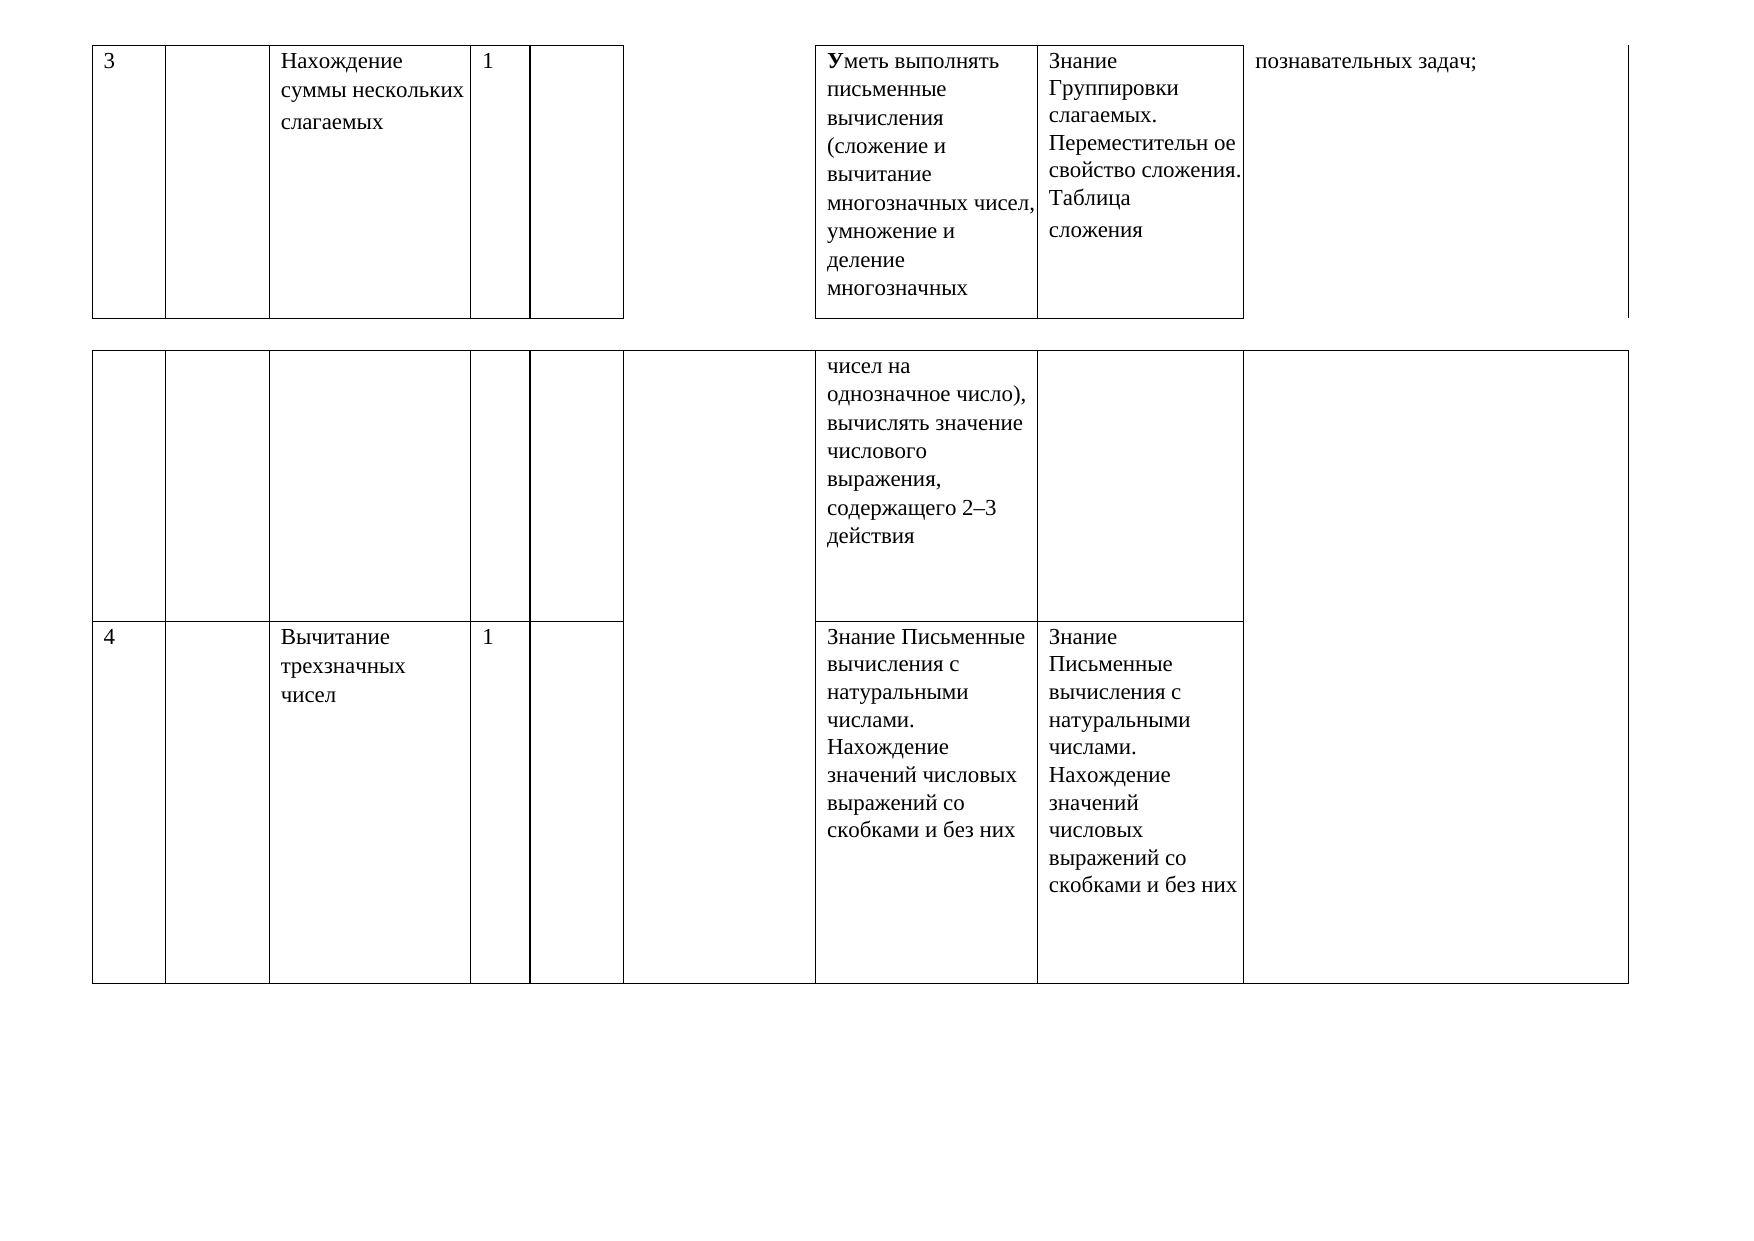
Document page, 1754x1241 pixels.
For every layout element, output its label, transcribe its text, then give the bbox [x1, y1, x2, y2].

table_cell 1 [471, 46, 529, 318]
table_cell [531, 46, 623, 318]
table_cell [166, 622, 269, 983]
table_cell Знание Письменные вычисления с натуральными числами. Нахождение значений числовых выражений со скобками и без них [1038, 622, 1243, 983]
table_cell Нахождение суммы нескольких слагаемых [270, 46, 470, 318]
table_header [471, 351, 529, 621]
table_cell Уметь выполнять письменные вычисления (сложение и вычитание многозначных чисел, умножение и деление многозначных [816, 46, 1037, 318]
table_cell 1 [471, 622, 529, 983]
table_header [531, 351, 623, 621]
table_header чисел на однозначное число), вычислять значение числового выражения, содержащего 2–3 действия [816, 351, 1037, 621]
table_cell Знание Группировки слагаемых. Переместительн ое свойство сложения. Таблица сложения [1038, 46, 1243, 318]
table_header [166, 351, 269, 621]
table_cell [531, 622, 623, 983]
table_header [1038, 351, 1243, 621]
table_cell [166, 46, 269, 318]
table_header [624, 351, 815, 983]
table_header [1244, 351, 1628, 983]
table_header [270, 351, 470, 621]
table_cell 4 [93, 622, 165, 983]
table_cell Вычитание трехзначных чисел [270, 622, 470, 983]
table_cell Знание Письменные вычисления с натуральными числами. Нахождение значений числовых выражений со скобками и без них [816, 622, 1037, 983]
table_header [93, 351, 165, 621]
table_cell 3 [93, 46, 165, 318]
